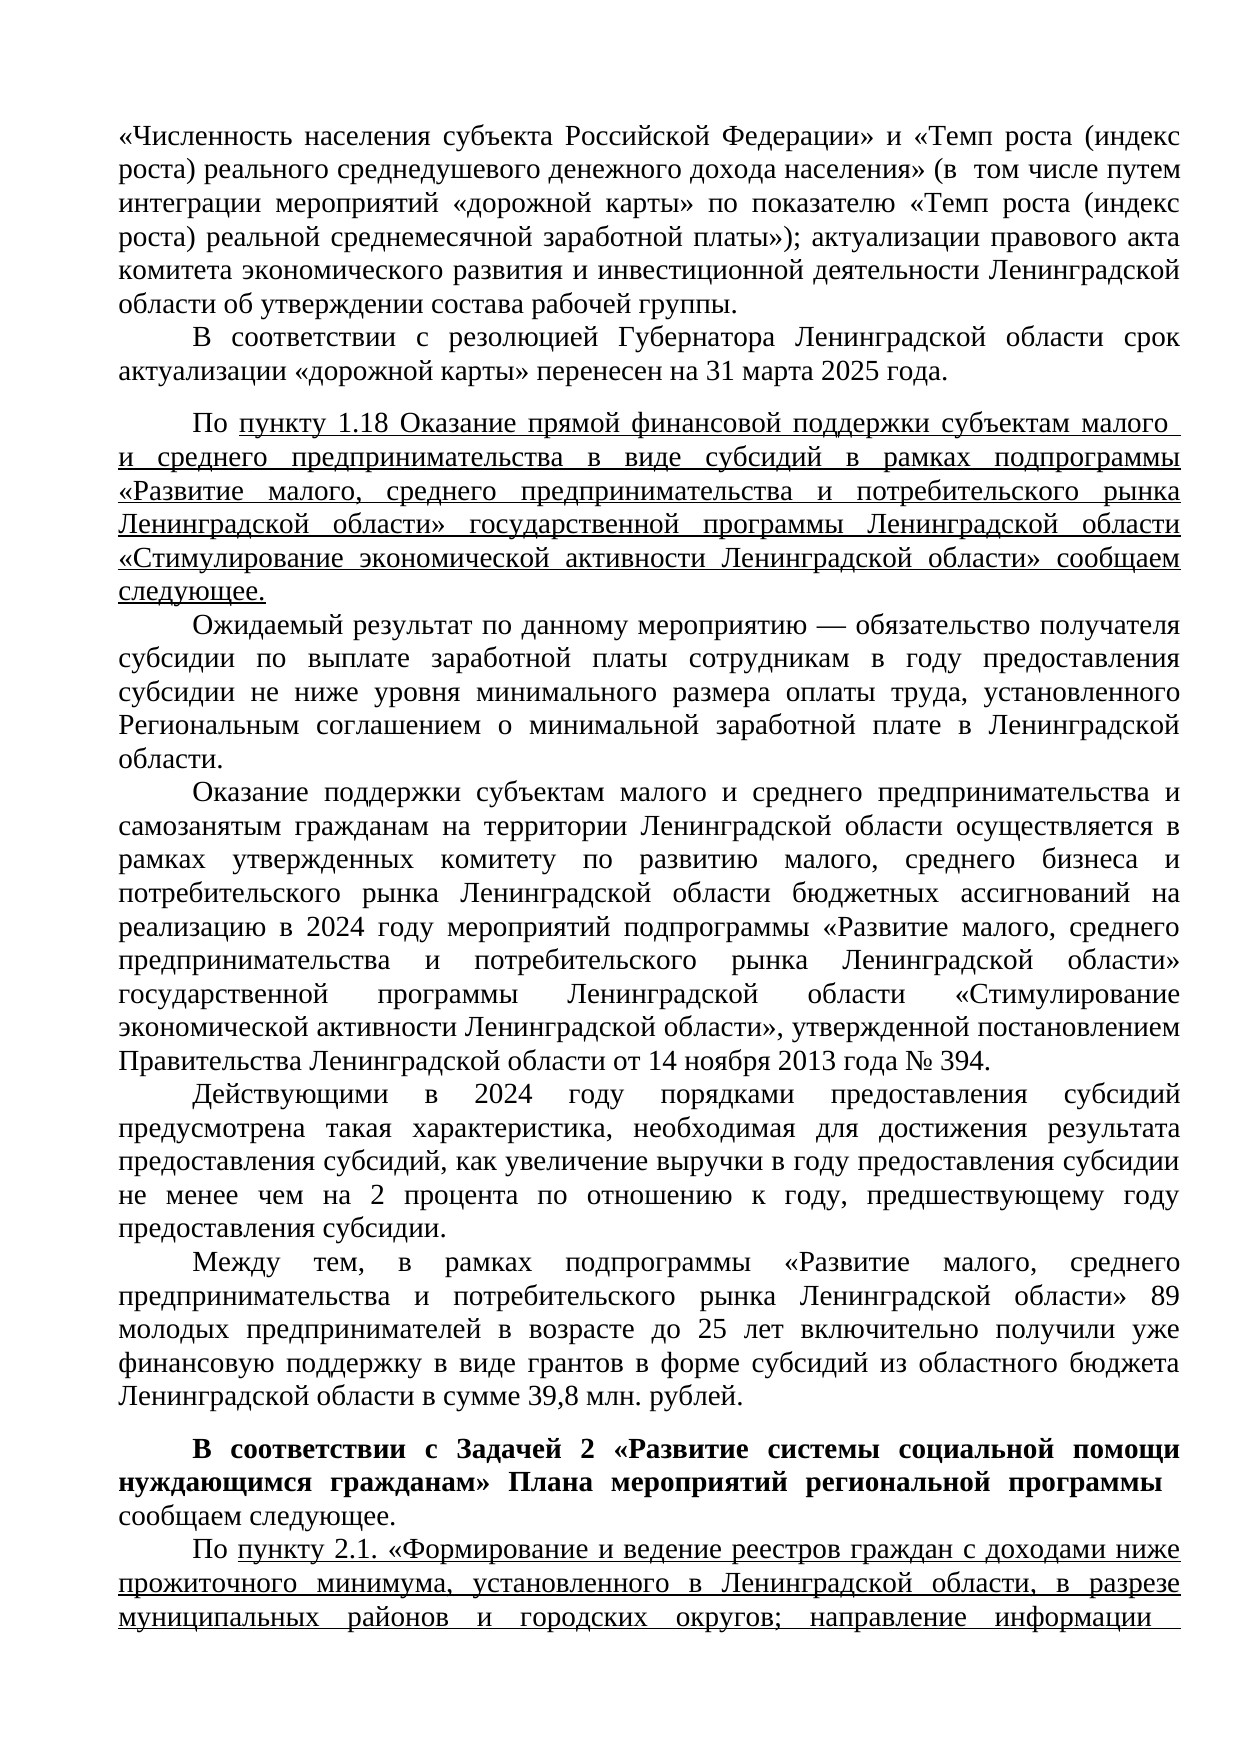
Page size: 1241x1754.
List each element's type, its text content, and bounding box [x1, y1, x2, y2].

text По пункту 1.18 Оказание прямой финансовой поддержки субъектам малого и среднего предпринимательства в виде субсидий в рамках подпрограммы «Развитие малого, среднего предпринимательства и потребительского рынка Ленинградской области» государственной программы Ленинградской области «Стимулирование экономической активности Ленинградской области» сообщаем следующее. [118, 470, 1181, 502]
text Оказание поддержки субъектам малого и среднего предпринимательства и самозанятым гражданам на территории Ленинградской области осуществляется в рамках утвержденных комитету по развитию малого, среднего бизнеса и потребительского рынка Ленинградской области бюджетных ассигнований на реализацию в 2024 году мероприятий подпрограммы «Развитие малого, среднего предпринимательства и потребительского рынка Ленинградской области» государственной программы Ленинградской области «Стимулирование экономической активности Ленинградской области», утвержденной постановлением Правительства Ленинградской области от 14 ноября 2013 года № 394. [118, 774, 1181, 1076]
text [118, 118, 1181, 319]
text В соответствии с Задачей 2 «Развитие системы социальной помощи нуждающимся гражданам» Плана мероприятий региональной программы сообщаем следующее. [118, 1431, 1181, 1532]
text По пункту 1.18 Оказание прямой финансовой поддержки субъектам малого и среднего предпринимательства в виде субсидий в рамках подпрограммы «Развитие малого, среднего предпринимательства и потребительского рынка Ленинградской области» государственной программы Ленинградской области «Стимулирование экономической активности Ленинградской области» сообщаем следующее. [118, 570, 1181, 607]
text По пункту 1.18 Оказание прямой финансовой поддержки субъектам малого и среднего предпринимательства в виде субсидий в рамках подпрограммы «Развитие малого, среднего предпринимательства и потребительского рынка Ленинградской области» государственной программы Ленинградской области «Стимулирование экономической активности Ленинградской области» сообщаем следующее. [118, 537, 1181, 569]
text По пункту 1.18 Оказание прямой финансовой поддержки субъектам малого и среднего предпринимательства в виде субсидий в рамках подпрограммы «Развитие малого, среднего предпринимательства и потребительского рынка Ленинградской области» государственной программы Ленинградской области «Стимулирование экономической активности Ленинградской области» сообщаем следующее. [118, 406, 1181, 468]
text В соответствии с резолюцией Губернатора Ленинградской области срок актуализации «дорожной карты» перенесен на 31 марта 2025 года. [118, 319, 1181, 386]
text Действующими в 2024 году порядками предоставления субсидий предусмотрена такая характеристика, необходимая для достижения результата предоставления субсидий, как увеличение выручки в году предоставления субсидии не менее чем на 2 процента по отношению к году, предшествующему году предоставления субсидии. [118, 1076, 1181, 1244]
text Между тем, в рамках подпрограммы «Развитие малого, среднего предпринимательства и потребительского рынка Ленинградской области» 89 молодых предпринимателей в возрасте до 25 лет включительно получили уже финансовую поддержку в виде грантов в форме субсидий из областного бюджета Ленинградской области в сумме 39,8 млн. рублей. [118, 1244, 1181, 1412]
text По пункту 1.18 Оказание прямой финансовой поддержки субъектам малого и среднего предпринимательства в виде субсидий в рамках подпрограммы «Развитие малого, среднего предпринимательства и потребительского рынка Ленинградской области» государственной программы Ленинградской области «Стимулирование экономической активности Ленинградской области» сообщаем следующее. [118, 503, 1181, 535]
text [118, 1596, 1181, 1628]
text Ожидаемый результат по данному мероприятию — обязательство получателя субсидии по выплате заработной платы сотрудникам в году предоставления субсидии не ниже уровня минимального размера оплаты труда, установленного Региональным соглашением о минимальной заработной плате в Ленинградской области. [118, 607, 1181, 774]
